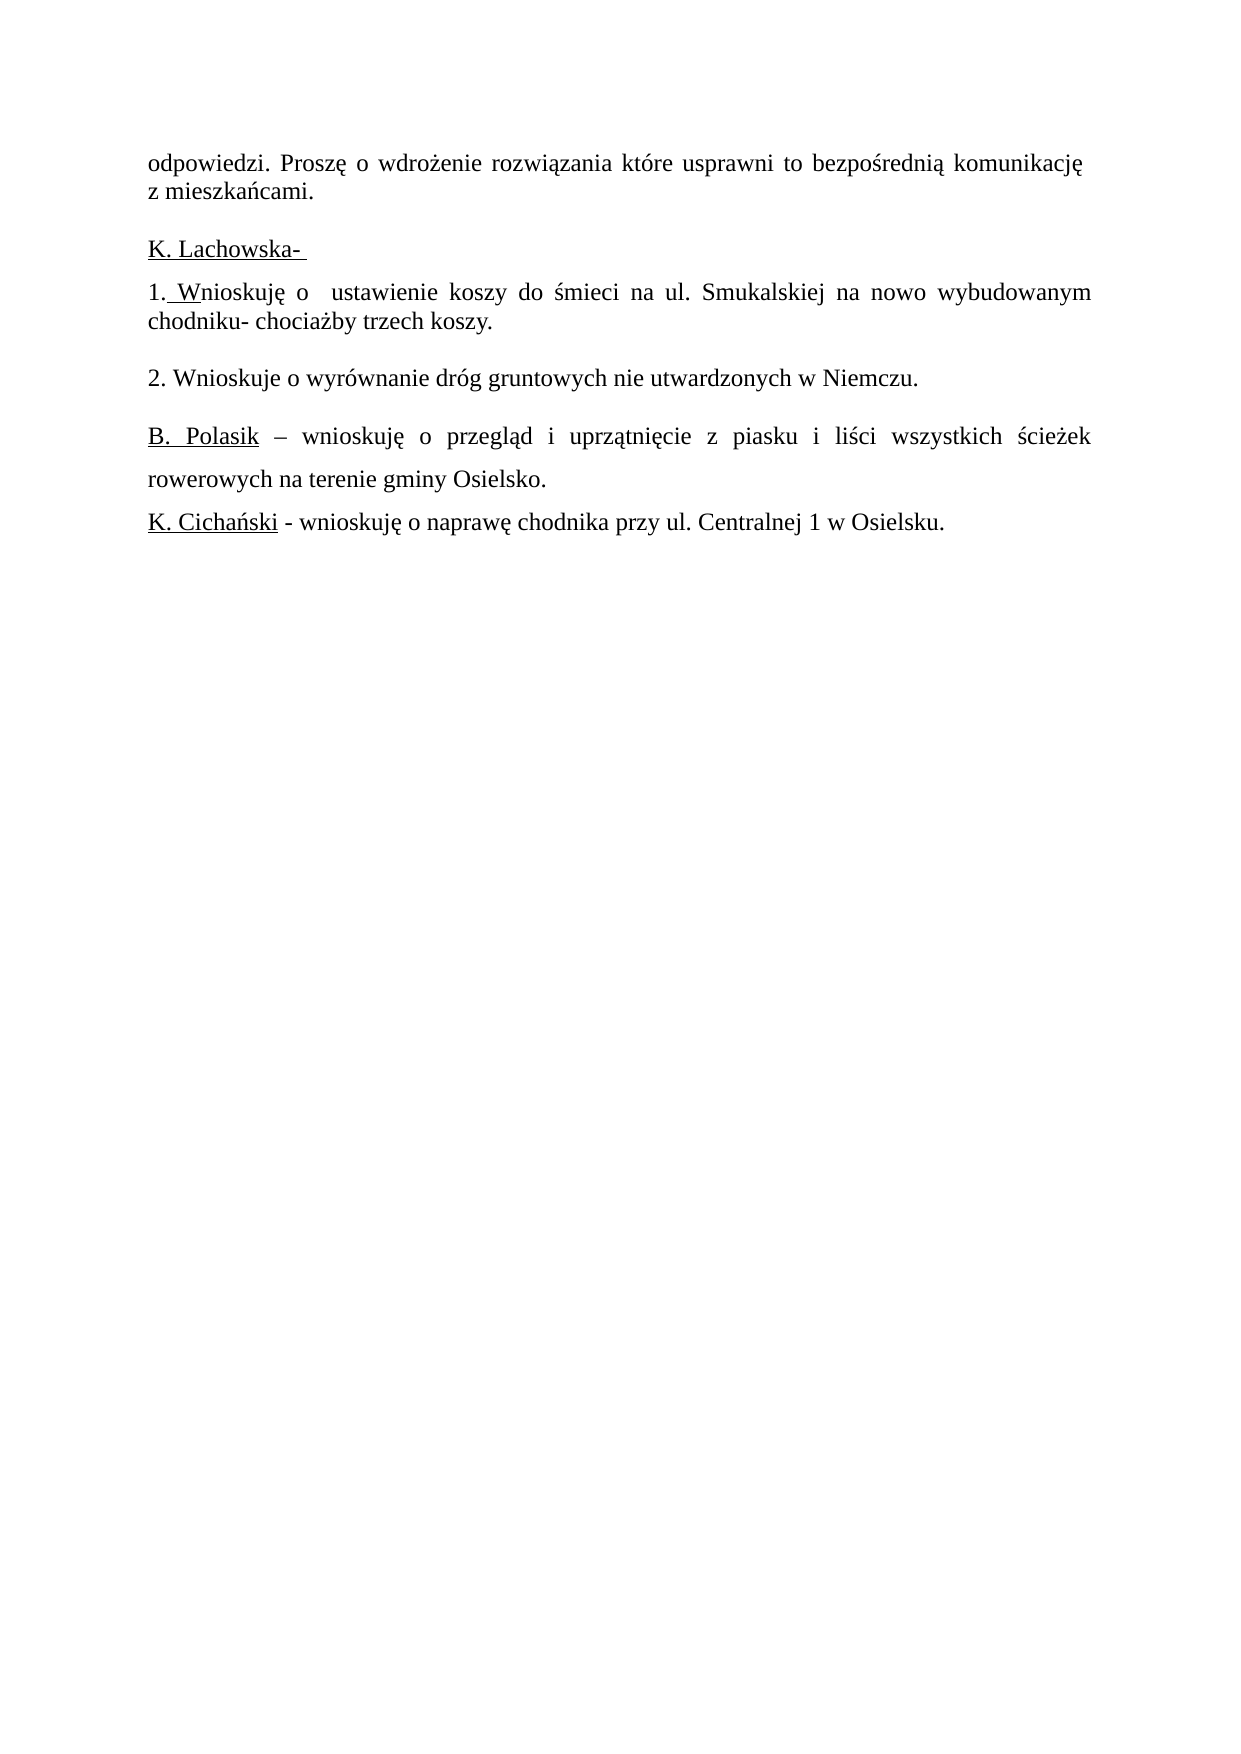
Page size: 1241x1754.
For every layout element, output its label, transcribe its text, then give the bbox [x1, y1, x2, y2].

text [148, 148, 1093, 234]
text B. Polasik – wnioskuję o przegląd i uprzątnięcie z piasku i liści wszystkich ścieżek rowerowych na terenie gminy Osielsko. [148, 421, 1093, 493]
text K. Cichański - wnioskuję o naprawę chodnika przy ul. Centralnej 1 w Osielsku. [148, 507, 1093, 536]
text K. Lachowska- [148, 234, 1093, 263]
text 2. Wnioskuje o wyrównanie dróg gruntowych nie utwardzonych w Niemczu. [148, 363, 1093, 392]
text 1. Wnioskuję o ustawienie koszy do śmieci na ul. Smukalskiej na nowo wybudowanym chodniku- chociażby trzech koszy. [148, 277, 1093, 334]
